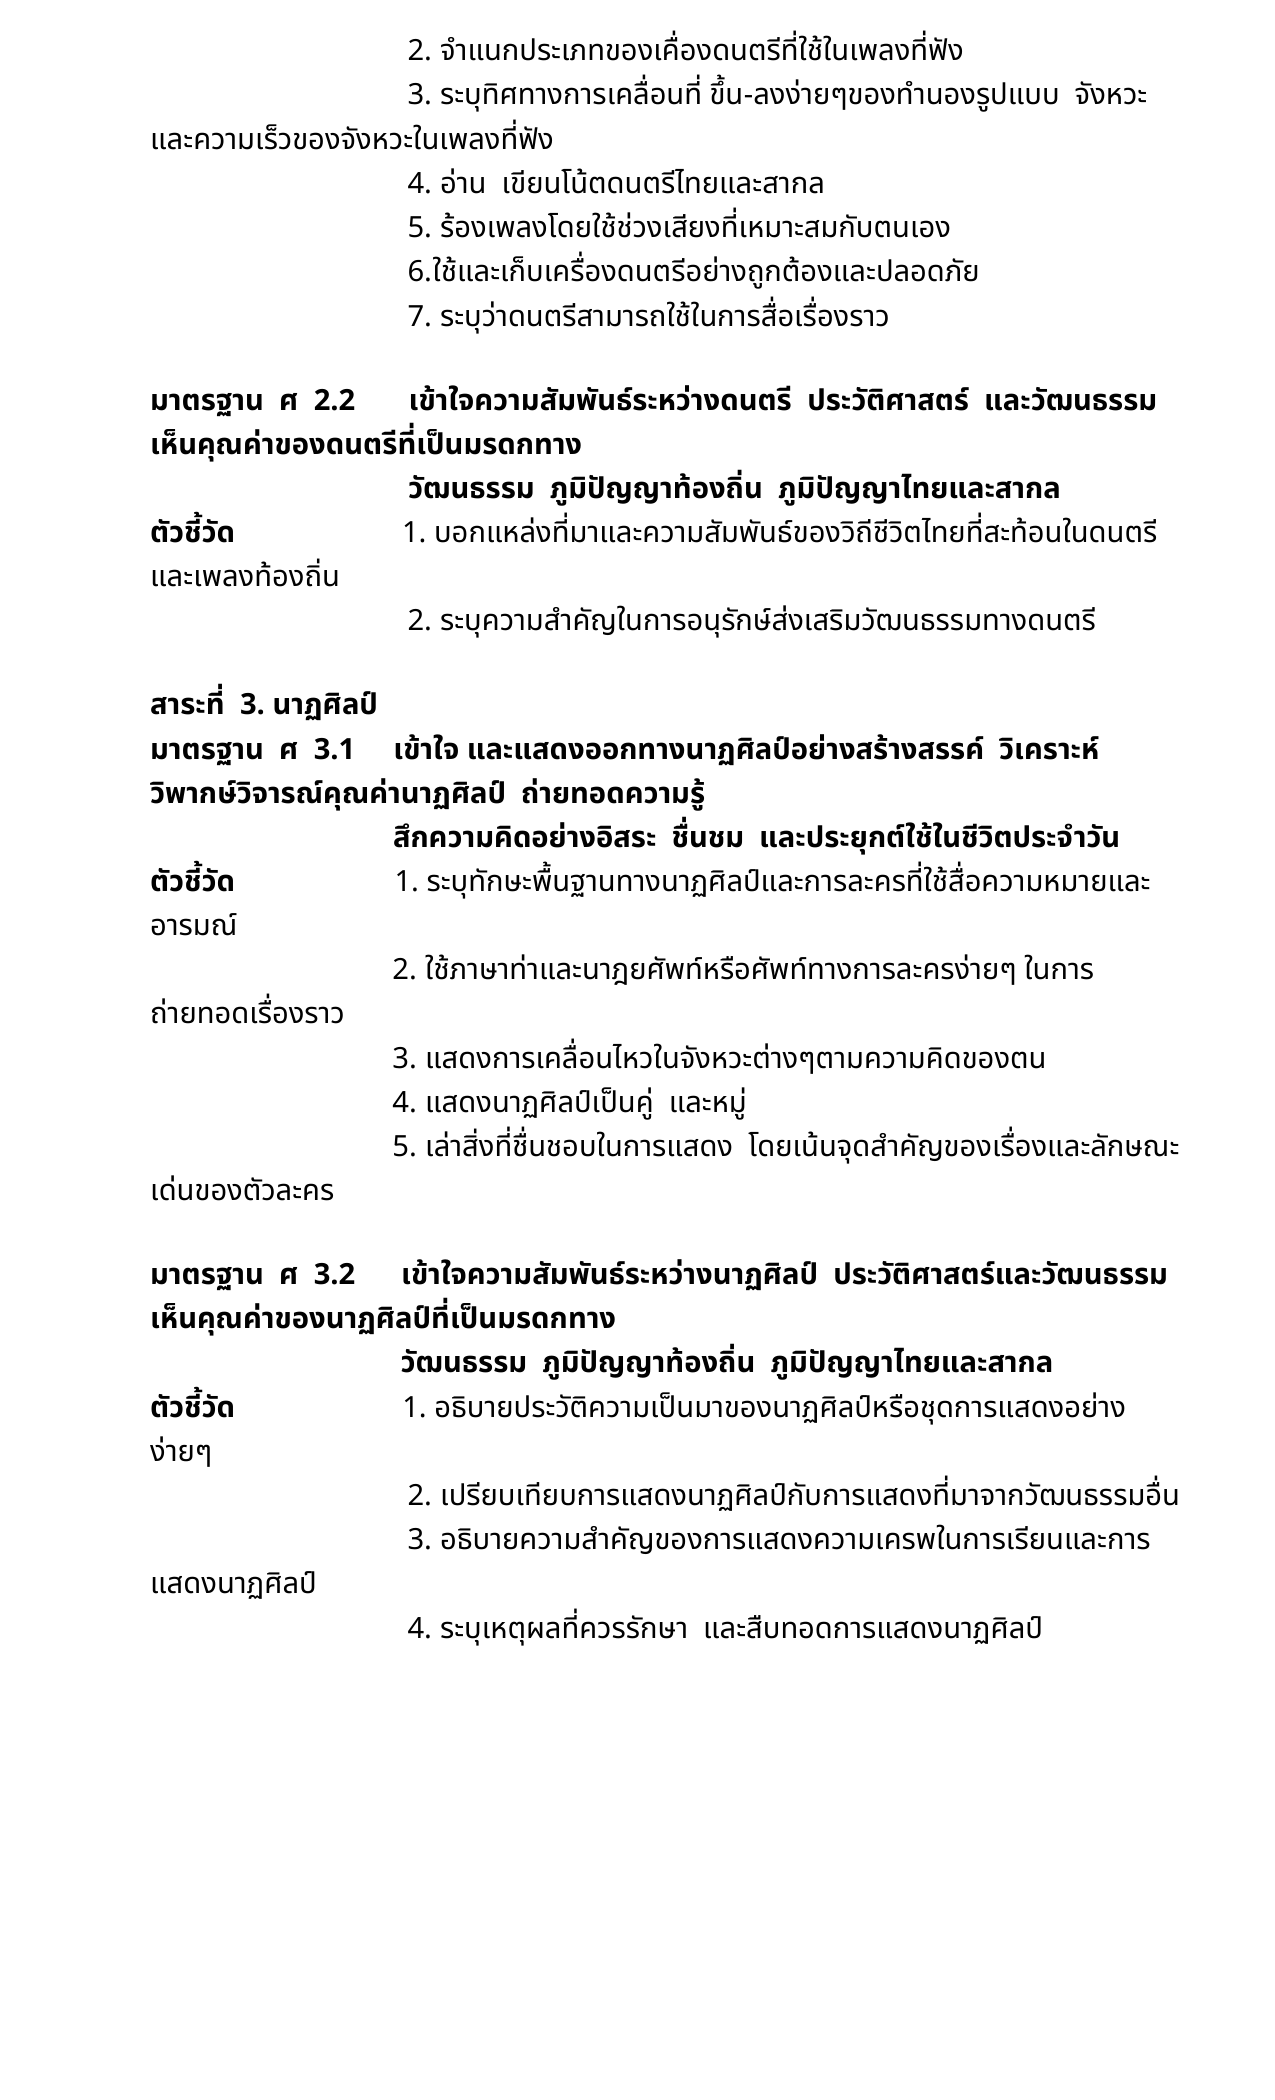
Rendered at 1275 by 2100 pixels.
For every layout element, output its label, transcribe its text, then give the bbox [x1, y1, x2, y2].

text 2. เปรียบเทียบการแสดงนาฏศิลป์กับการแสดงที่มาจากวัฒนธรรมอื่น [150, 1474, 1181, 1518]
text 3. แสดงการเคลื่อนไหวในจังหวะต่างๆตามความคิดของตน [150, 1037, 1181, 1081]
text 2. จำแนกประเภทของเคื่องดนตรีที่ใช้ในเพลงที่ฟัง [150, 29, 1181, 74]
text ตัวชี้วัด 1. บอกแหล่งที่มาและความสัมพันธ์ของวิถีชีวิตไทยที่สะท้อนในดนตรี และเพลงท้องถิ่น [150, 511, 1181, 600]
text 5. ร้องเพลงโดยใช้ช่วงเสียงที่เหมาะสมกับตนเอง [150, 206, 1181, 251]
text 5. เล่าสิ่งที่ชื่นชอบในการแสดง โดยเน้นจุดสำคัญของเรื่องและลักษณะเด่นของตัวละคร [150, 1126, 1181, 1214]
text 6.ใช้และเก็บเครื่องดนตรีอย่างถูกต้องและปลอดภัย [150, 251, 1181, 295]
text 3. ระบุทิศทางการเคลื่อนที่ ขึ้น-ลงง่ายๆของทำนองรูปแบบ จังหวะและความเร็วของจังหวะในเพลงที่ฟัง [150, 74, 1181, 162]
text มาตรฐาน ศ 3.1 เข้าใจ และแสดงออกทางนาฏศิลป์อย่างสร้างสรรค์ วิเคราะห์ วิพากษ์วิจารณ์คุณค่านาฏศิลป์ ถ่ายทอดความรู้ [150, 728, 1181, 816]
text วัฒนธรรม ภูมิปัญญาท้องถิ่น ภูมิปัญญาไทยและสากล [150, 467, 1181, 511]
text ตัวชี้วัด 1. อธิบายประวัติความเป็นมาของนาฏศิลป์หรือชุดการแสดงอย่างง่ายๆ [150, 1386, 1181, 1474]
text วัฒนธรรม ภูมิปัญญาท้องถิ่น ภูมิปัญญาไทยและสากล [150, 1342, 1181, 1386]
text สึกความคิดอย่างอิสระ ชื่นชม และประยุกต์ใช้ในชีวิตประจำวัน [150, 816, 1181, 860]
text 4. อ่าน เขียนโน้ตดนตรีไทยและสากล [150, 162, 1181, 206]
text 4. ระบุเหตุผลที่ควรรักษา และสืบทอดการแสดงนาฏศิลป์ [150, 1607, 1181, 1651]
text มาตรฐาน ศ 3.2 เข้าใจความสัมพันธ์ระหว่างนาฏศิลป์ ประวัติศาสตร์และวัฒนธรรม เห็นคุณค่าของนาฏศิลป์ที่เป็นมรดกทาง [150, 1253, 1181, 1342]
text 2. ใช้ภาษาท่าและนาฎยศัพท์หรือศัพท์ทางการละครง่ายๆ ในการถ่ายทอดเรื่องราว [150, 949, 1181, 1037]
text 2. ระบุความสำคัญในการอนุรักษ์ส่งเสริมวัฒนธรรมทางดนตรี [150, 600, 1181, 644]
text สาระที่ 3. นาฏศิลป์ [150, 684, 1181, 728]
text 4. แสดงนาฏศิลป์เป็นคู่ และหมู่ [150, 1081, 1181, 1126]
text 3. อธิบายความสำคัญของการแสดงความเครพในการเรียนและการแสดงนาฏศิลป์ [150, 1518, 1181, 1607]
text ตัวชี้วัด 1. ระบุทักษะพื้นฐานทางนาฏศิลป์และการละครที่ใช้สื่อความหมายและอารมณ์ [150, 860, 1181, 949]
text 7. ระบุว่าดนตรีสามารถใช้ในการสื่อเรื่องราว [150, 295, 1181, 339]
text มาตรฐาน ศ 2.2 เข้าใจความสัมพันธ์ระหว่างดนตรี ประวัติศาสตร์ และวัฒนธรรม เห็นคุณค่าของดนตรีที่เป็นมรดกทาง [150, 379, 1181, 467]
